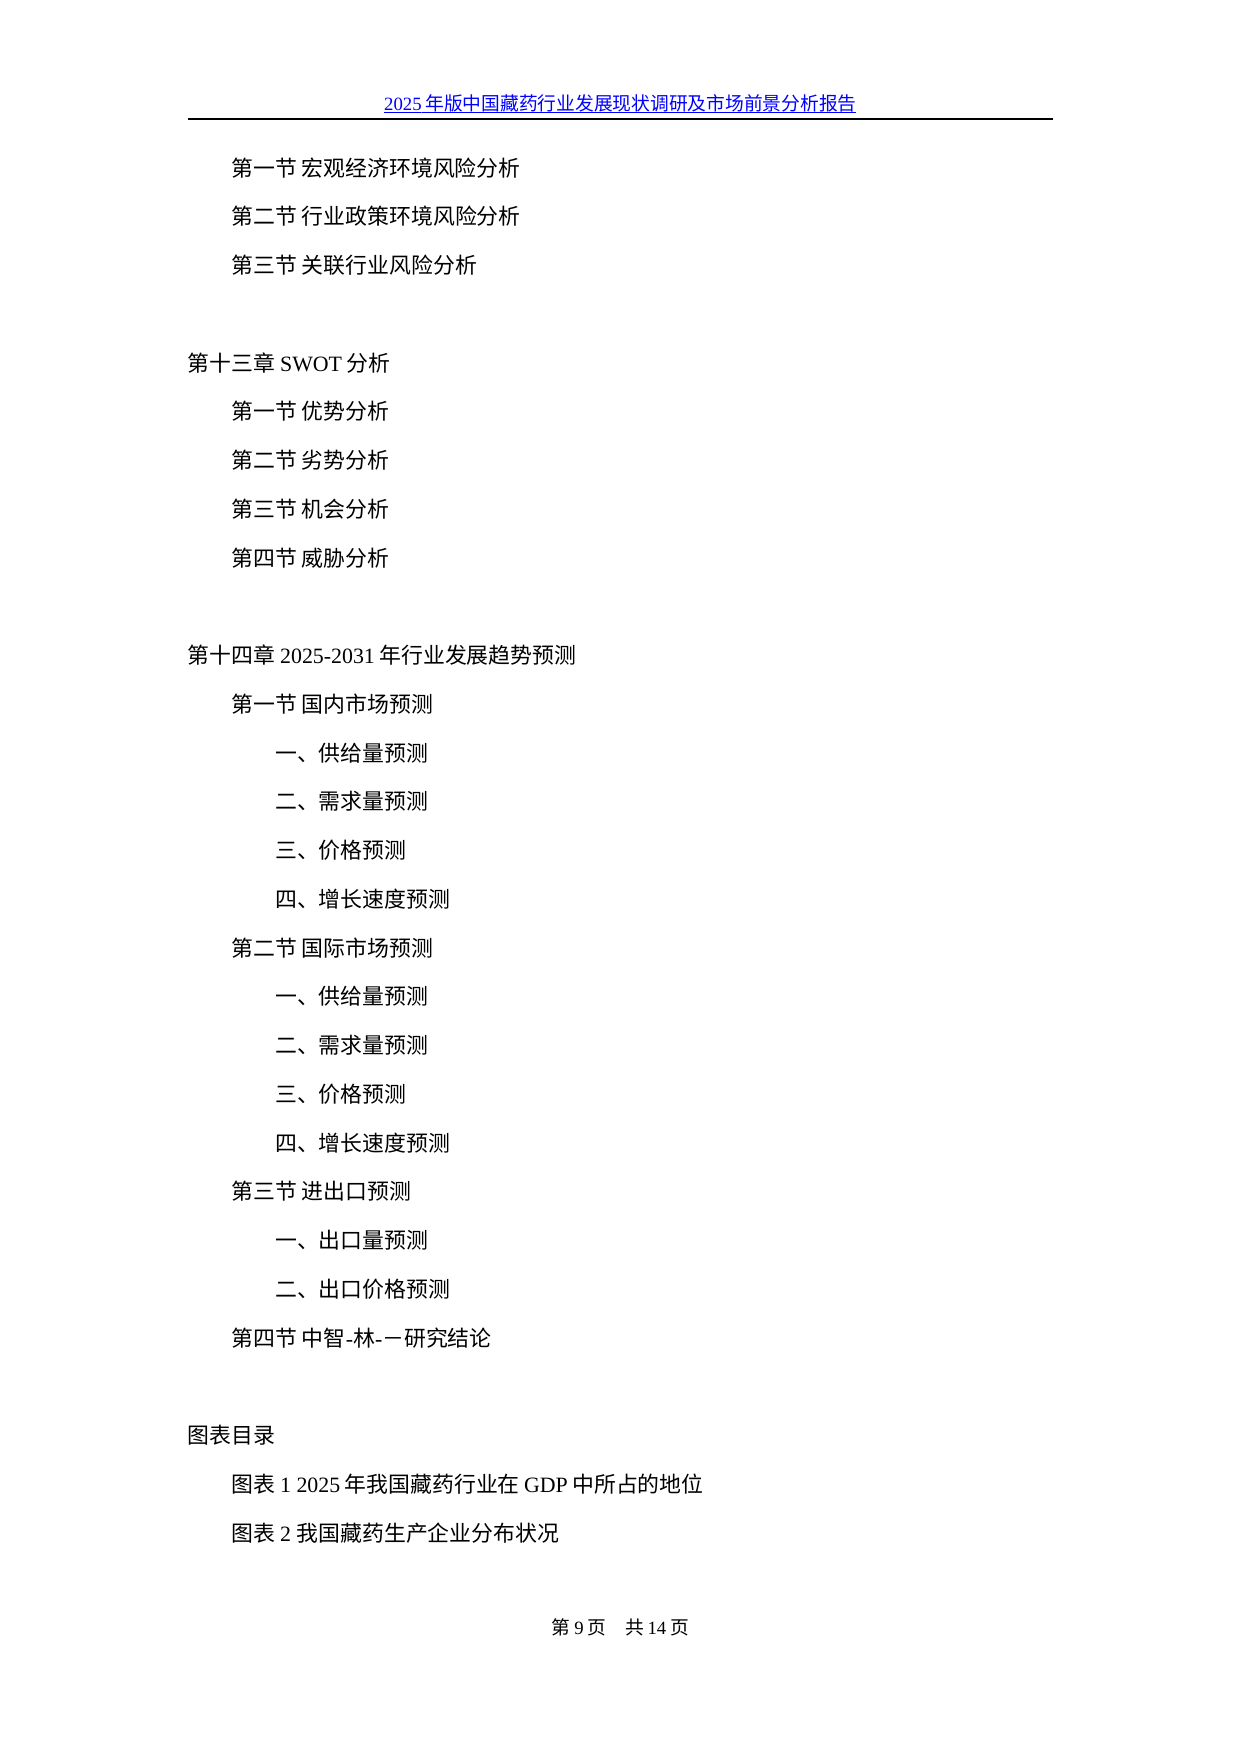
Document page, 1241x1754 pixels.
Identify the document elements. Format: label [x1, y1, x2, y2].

text [187, 150, 1053, 1548]
